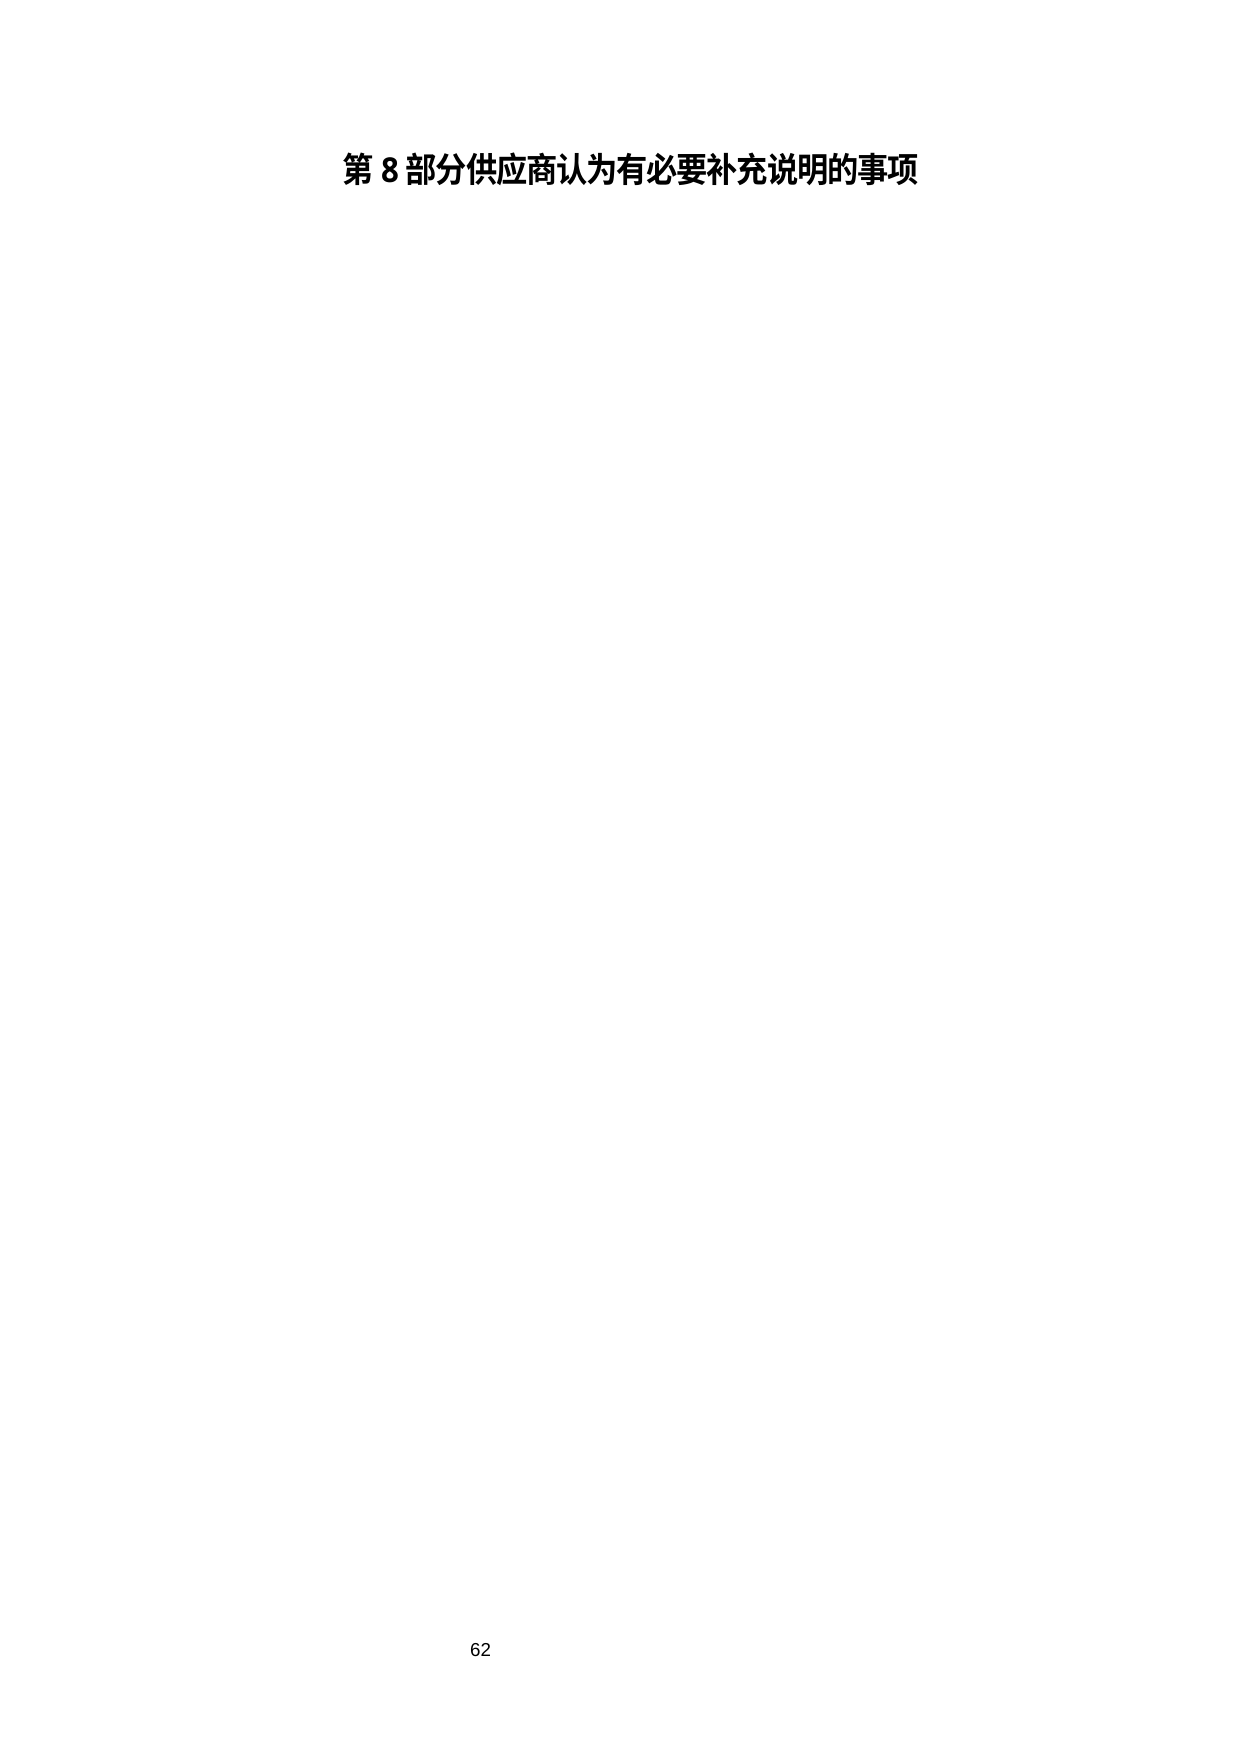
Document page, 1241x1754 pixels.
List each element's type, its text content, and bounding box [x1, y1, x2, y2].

text 第8部分供应商认为有必要补充说明的事项 [284, 153, 1054, 188]
